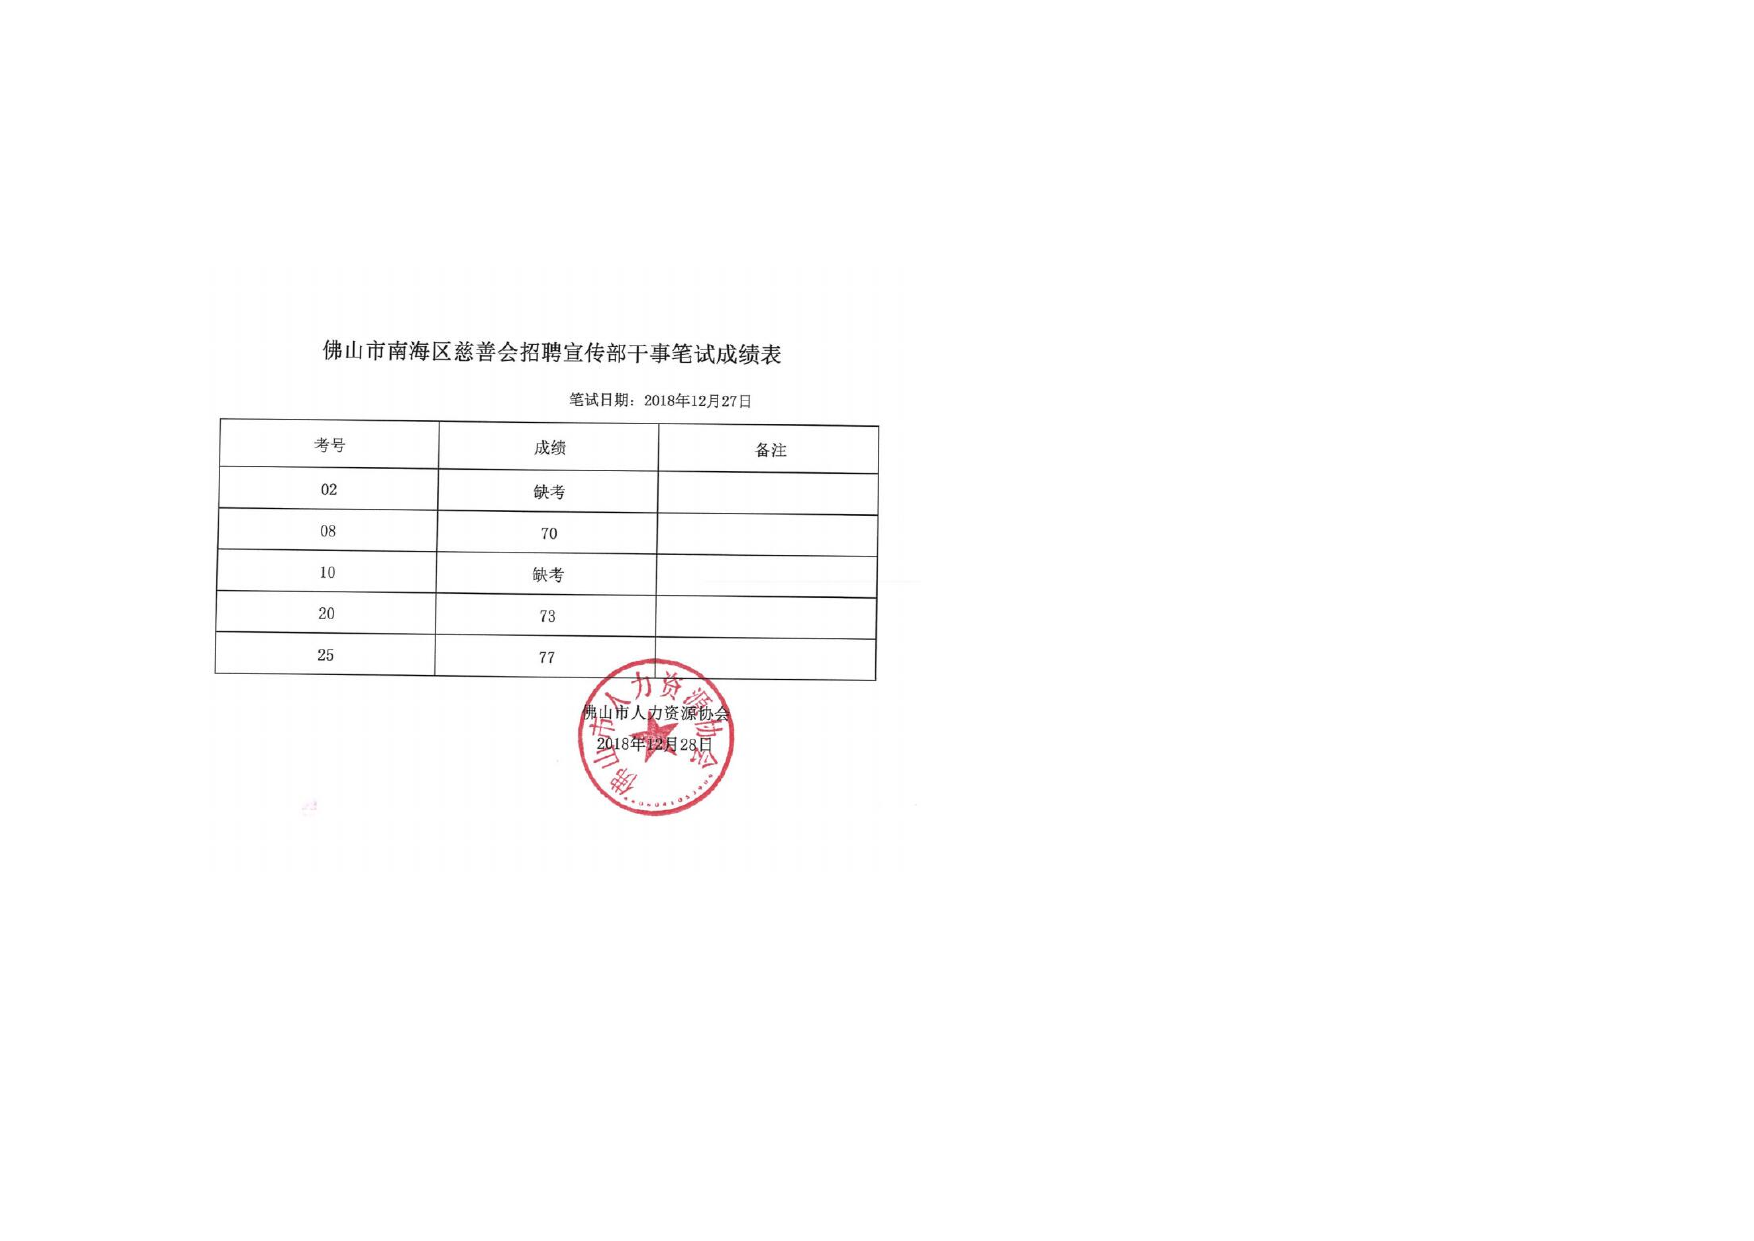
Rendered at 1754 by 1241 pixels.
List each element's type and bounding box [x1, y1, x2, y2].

picture [196, 260, 922, 872]
